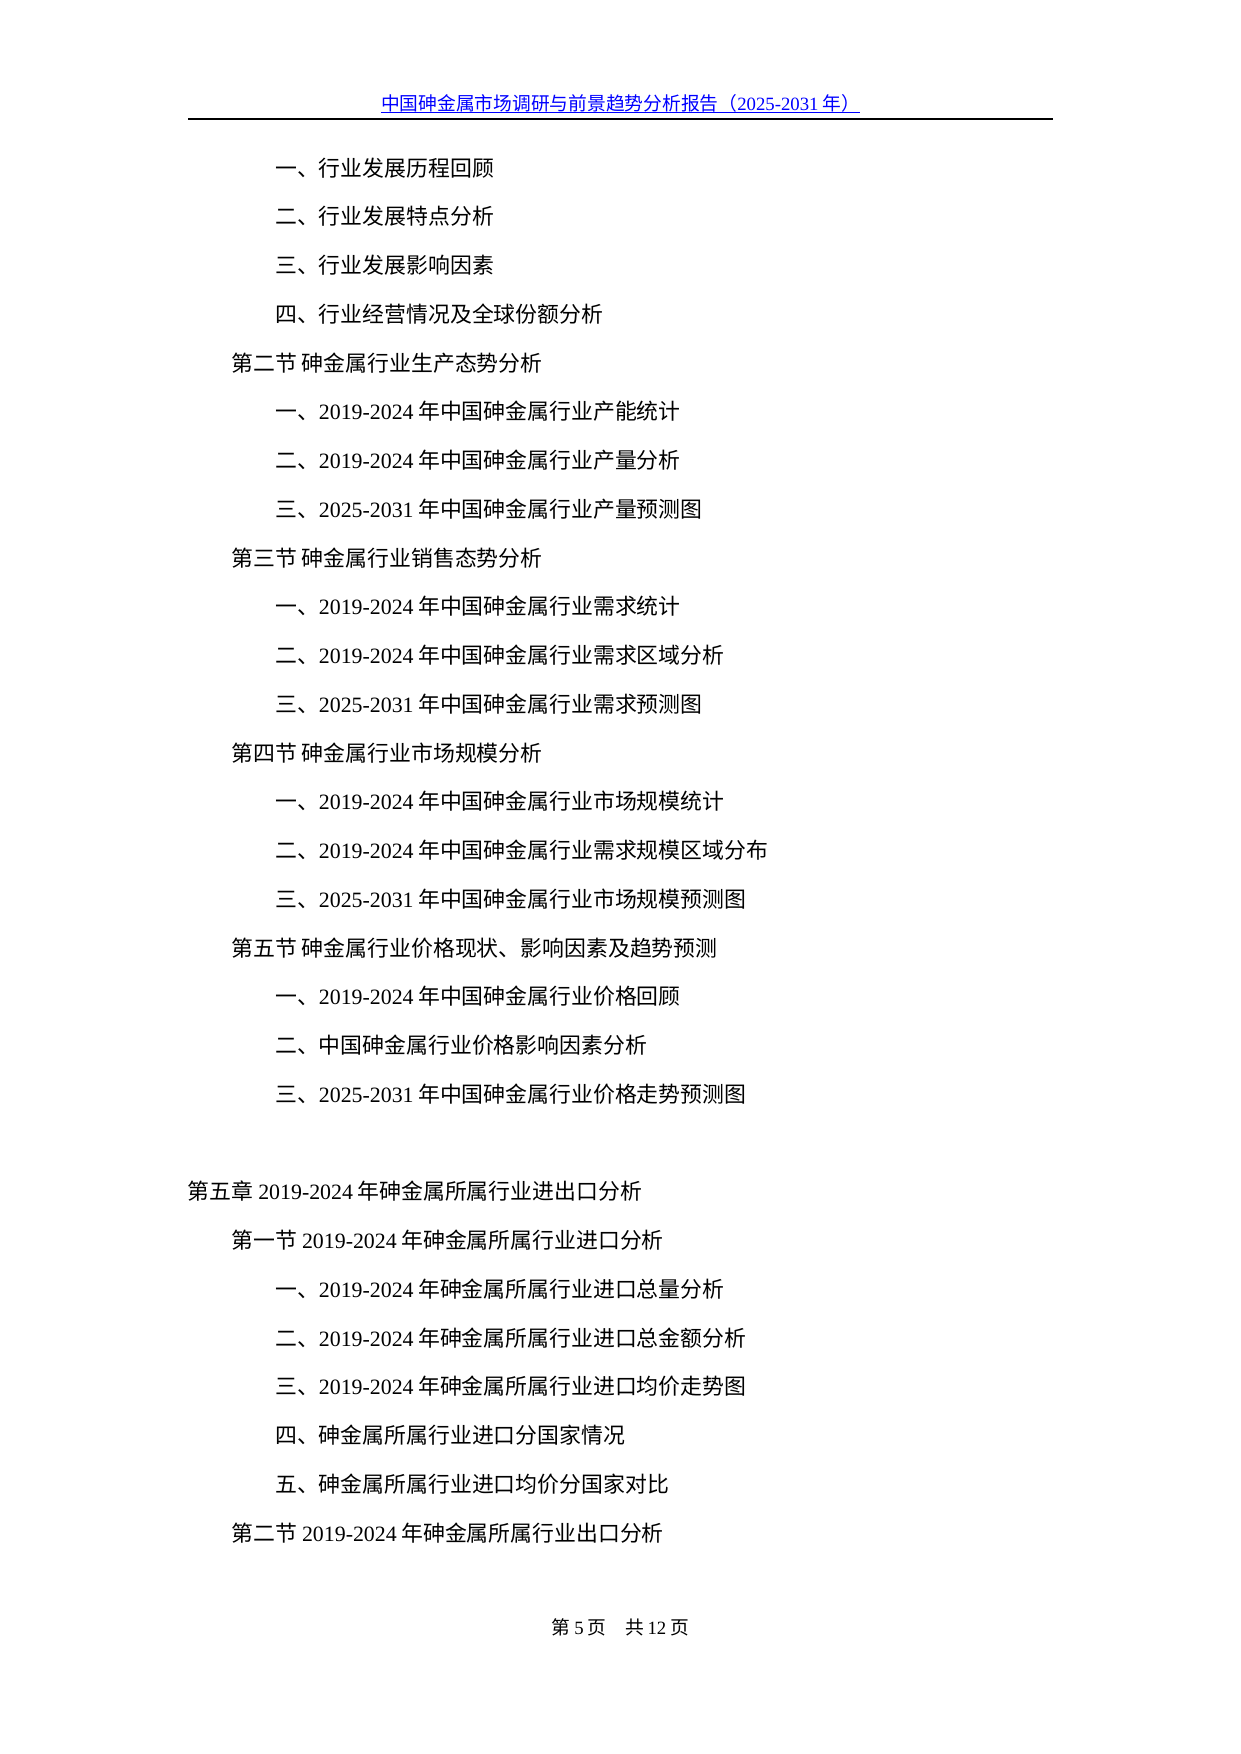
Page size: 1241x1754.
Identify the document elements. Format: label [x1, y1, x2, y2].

text [187, 150, 1053, 1548]
